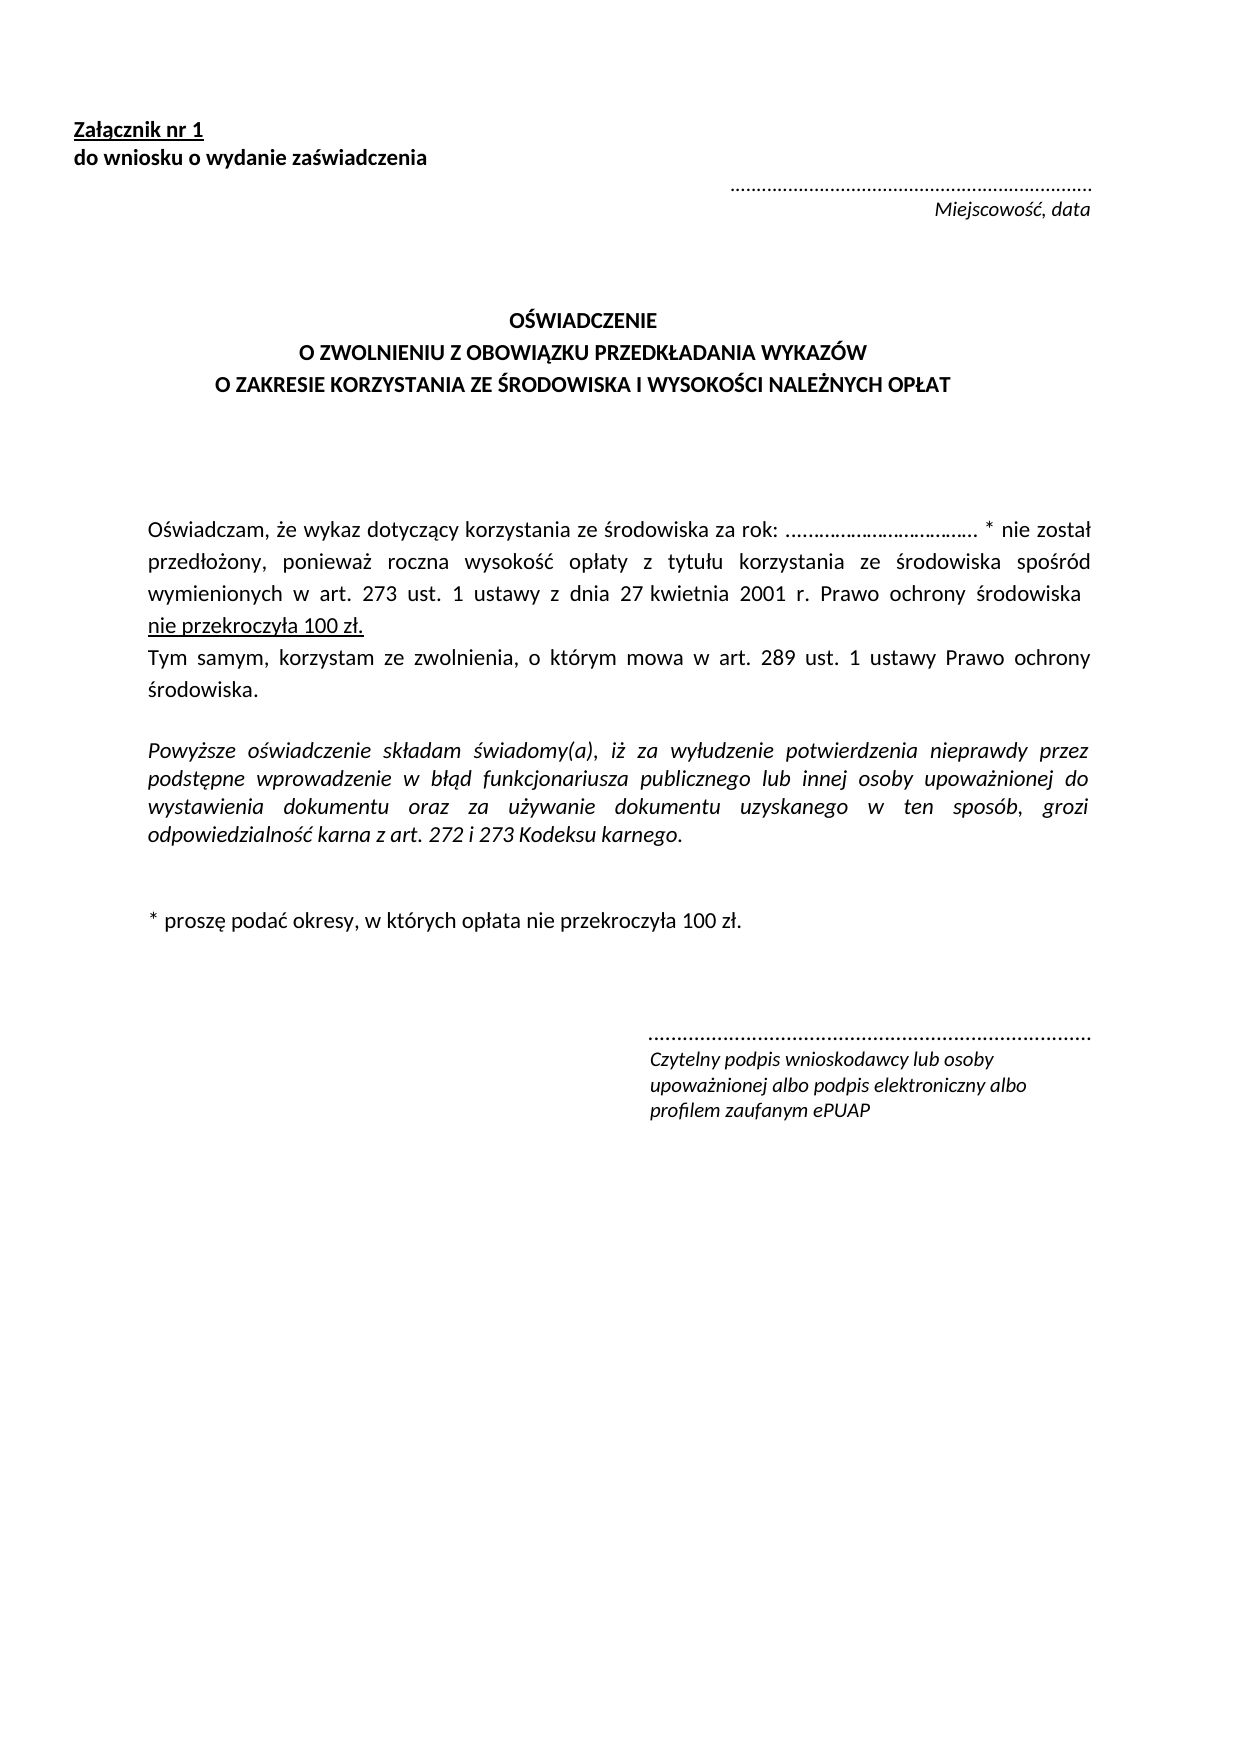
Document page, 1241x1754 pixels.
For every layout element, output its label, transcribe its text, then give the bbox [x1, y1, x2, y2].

text Załącznik nr 1 [74, 115, 1093, 143]
text Powyższe oświadczenie składam świadomy(a), iż za wyłudzenie potwierdzenia nieprawdy przez podstępne wprowadzenie w błąd funkcjonariusza publicznego lub innej osoby upoważnionej do wystawienia dokumentu oraz za używanie dokumentu uzyskanego w ten sposób, grozi odpowiedzialność karna z art. 272 i 273 Kodeksu karnego. [148, 736, 1093, 848]
text Miejscowość, data [74, 197, 1093, 222]
text O ZAKRESIE KORZYSTANIA ZE ŚRODOWISKA I WYSOKOŚCI NALEŻNYCH OPŁAT [74, 370, 1093, 398]
text ............................................................................. [148, 1018, 1093, 1047]
text OŚWIADCZENIE [74, 306, 1093, 334]
text Oświadczam, że wykaz dotyczący korzystania ze środowiska za rok: ......………………………… * nie został przedłożony, ponieważ roczna wysokość opłaty z tytułu korzystania ze środowiska spośród wymienionych w art. 273 ust. 1 ustawy z dnia 27 kwietnia 2001 r. Prawo ochrony środowiska nie przekroczyła 100 zł. [148, 515, 1093, 639]
text O ZWOLNIENIU Z OBOWIĄZKU PRZEDKŁADANIA WYKAZÓW [74, 338, 1093, 366]
text * proszę podać okresy, w których opłata nie przekroczyła 100 zł. [148, 906, 1093, 934]
text do wniosku o wydanie zaświadczenia [74, 143, 1093, 171]
text ..................................................................... [74, 171, 1093, 197]
text Tym samym, korzystam ze zwolnienia, o którym mowa w art. 289 ust. 1 ustawy Prawo ochrony środowiska. [148, 643, 1093, 704]
text Czytelny podpis wnioskodawcy lub osoby upoważnionej albo podpis elektroniczny albo profilem zaufanym ePUAP [650, 1047, 1093, 1123]
